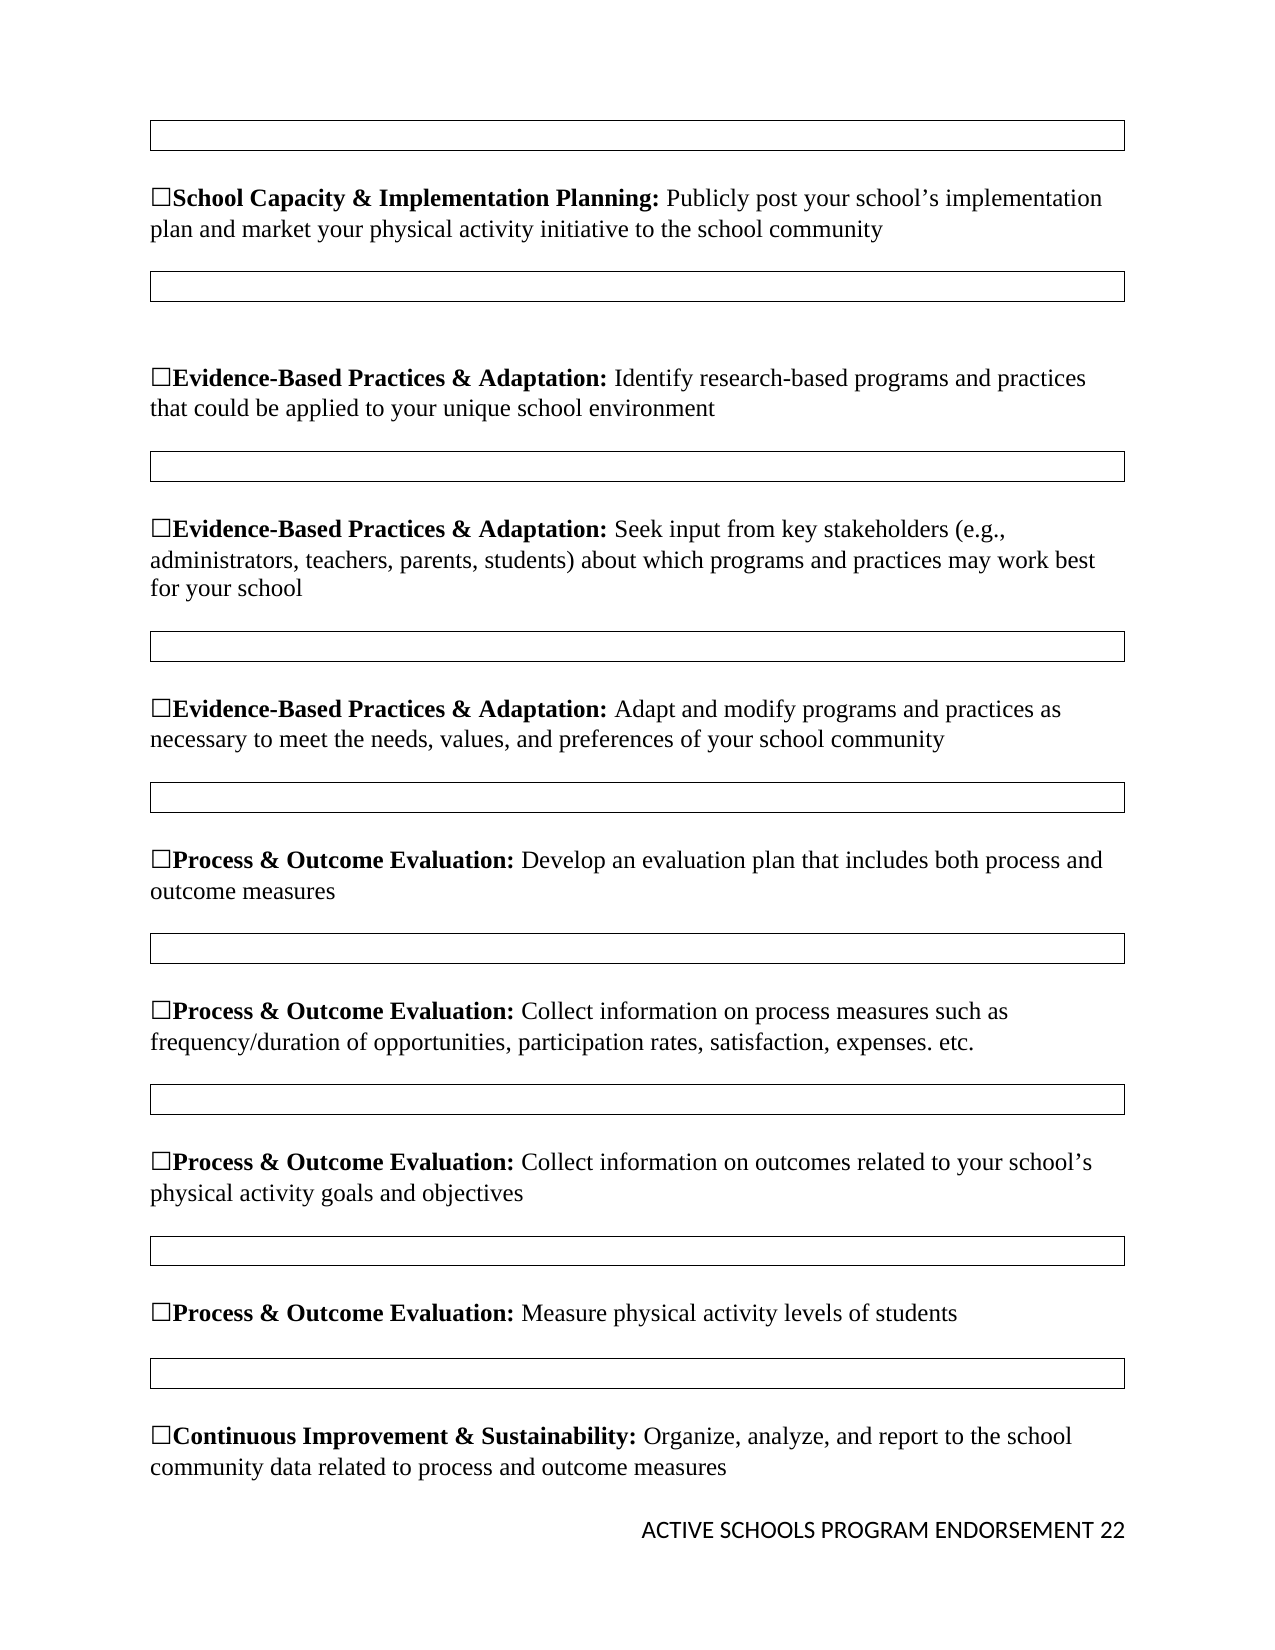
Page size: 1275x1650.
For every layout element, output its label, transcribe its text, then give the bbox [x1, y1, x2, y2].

table_header [151, 121, 1124, 150]
text ☐Evidence-Based Practices & Adaptation: Seek input from key stakeholders (e.g., administrators, teachers, parents, students) about which programs and practices may work best for your school [150, 511, 1125, 602]
table_header [151, 1237, 1124, 1265]
table_header [151, 934, 1124, 963]
table_header [151, 632, 1124, 661]
text ☐School Capacity & Implementation Planning: Publicly post your school’s implementation plan and market your physical activity initiative to the school community [150, 179, 1125, 242]
text ☐Evidence-Based Practices & Adaptation: Adapt and modify programs and practices as necessary to meet the needs, values, and preferences of your school community [150, 691, 1125, 753]
text ☐Process & Outcome Evaluation: Develop an evaluation plan that includes both process and outcome measures [172, 842, 1125, 904]
text ☐Continuous Improvement & Sustainability: Organize, analyze, and report to the school community data related to process and outcome measures [150, 1417, 1125, 1480]
table_header [151, 1085, 1124, 1114]
text ☐Process & Outcome Evaluation: Collect information on outcomes related to your school’s physical activity goals and objectives [172, 1144, 1125, 1207]
table_header [151, 783, 1124, 812]
text ☐Process & Outcome Evaluation: Collect information on process measures such as frequency/duration of opportunities, participation rates, satisfaction, expenses. etc. [172, 993, 1125, 1056]
table_header [151, 452, 1124, 481]
text ☐Evidence-Based Practices & Adaptation: Identify research-based programs and practices that could be applied to your unique school environment [150, 359, 1125, 422]
text ☐Process & Outcome Evaluation: Measure physical activity levels of students [172, 1295, 1125, 1329]
table_header [151, 272, 1124, 301]
table_header [151, 1359, 1124, 1388]
